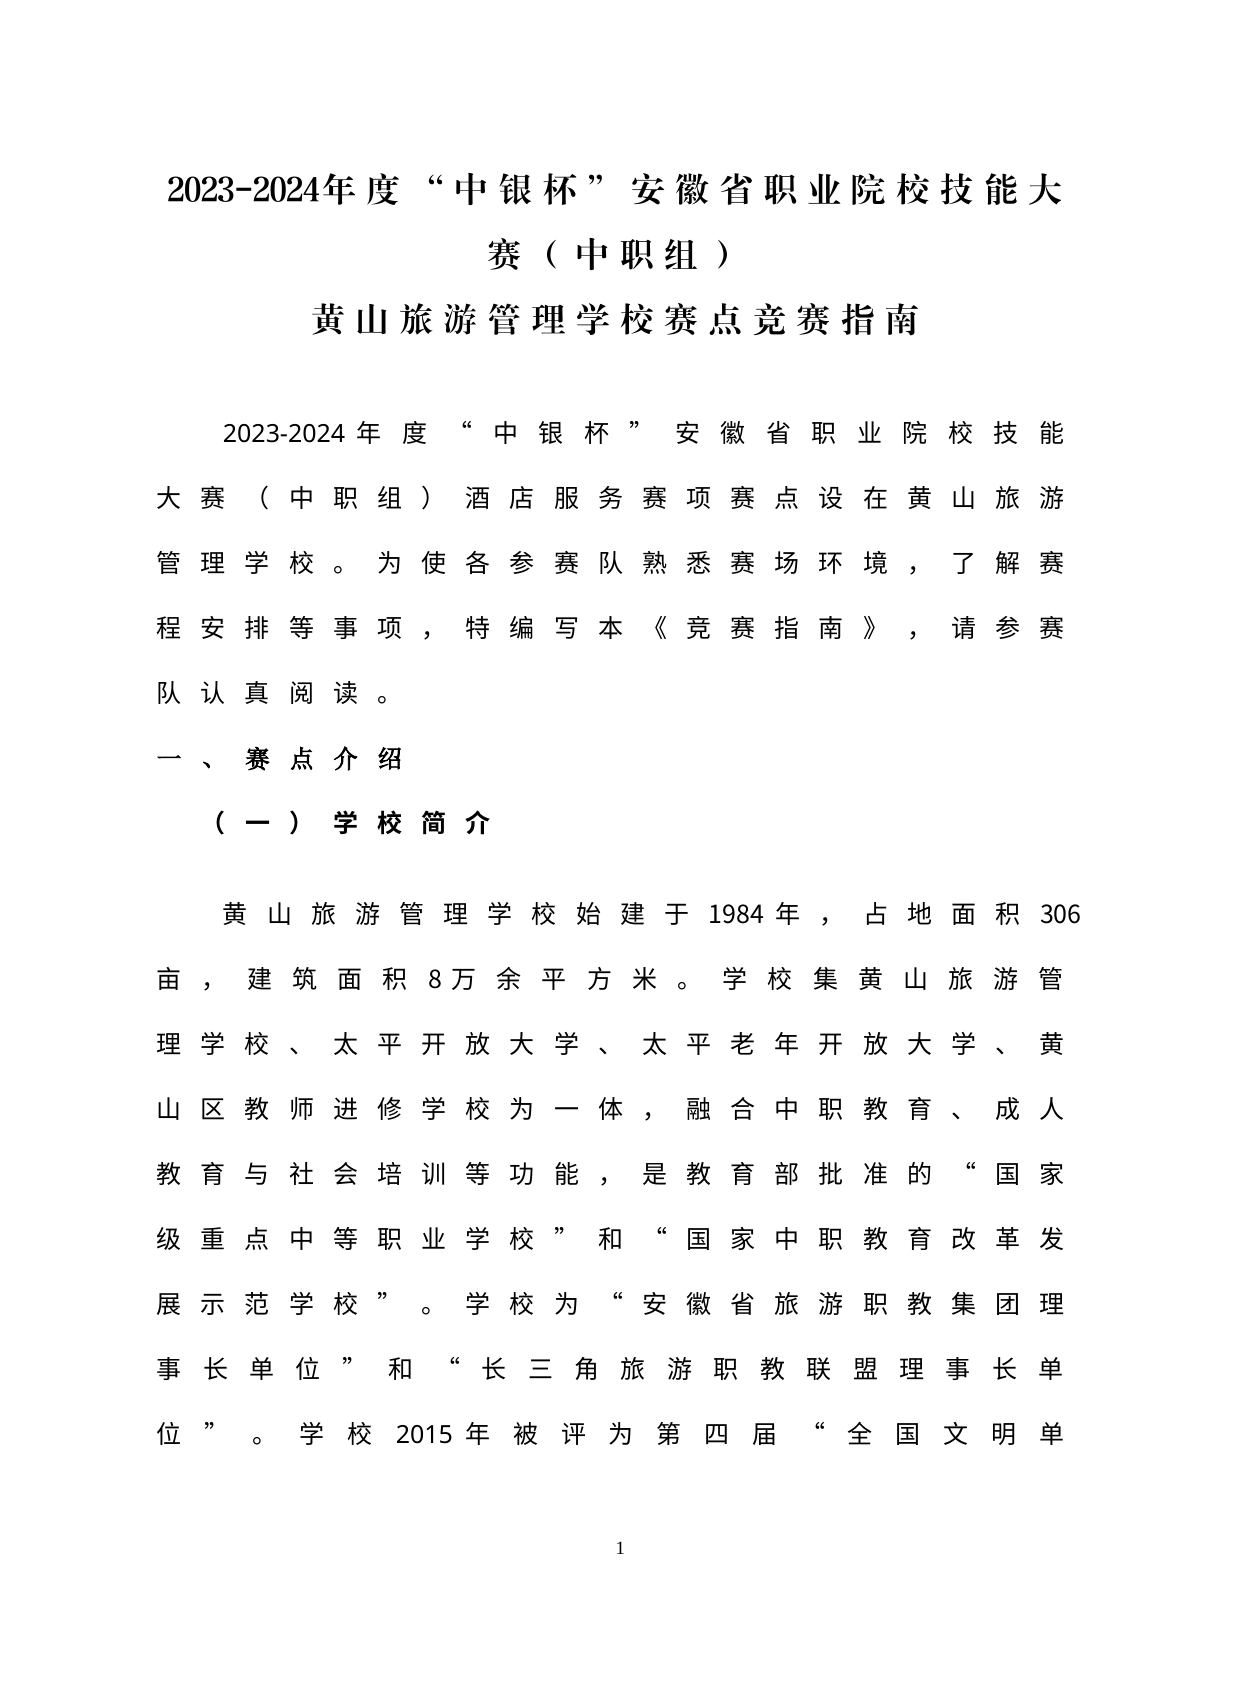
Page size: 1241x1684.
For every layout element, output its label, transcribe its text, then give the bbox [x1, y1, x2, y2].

text 2023-2024年度“中银杯”安徽省职业院校技能大赛（中职组） [156, 159, 1084, 289]
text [156, 881, 1084, 1466]
text 2023-2024年度“中银杯”安徽省职业院校技能大赛（中职组）酒店服务赛项赛点设在黄山旅游管理学校。为使各参赛队熟悉赛场环境，了解赛程安排等事项，特编写本《竞赛指南》，请参赛队认真阅读。 [156, 399, 1084, 724]
subtitle 一、赛点介绍 [156, 740, 1084, 773]
text 黄山旅游管理学校赛点竞赛指南 [156, 289, 1084, 354]
subtitle （一）学校简介 [156, 789, 1084, 854]
